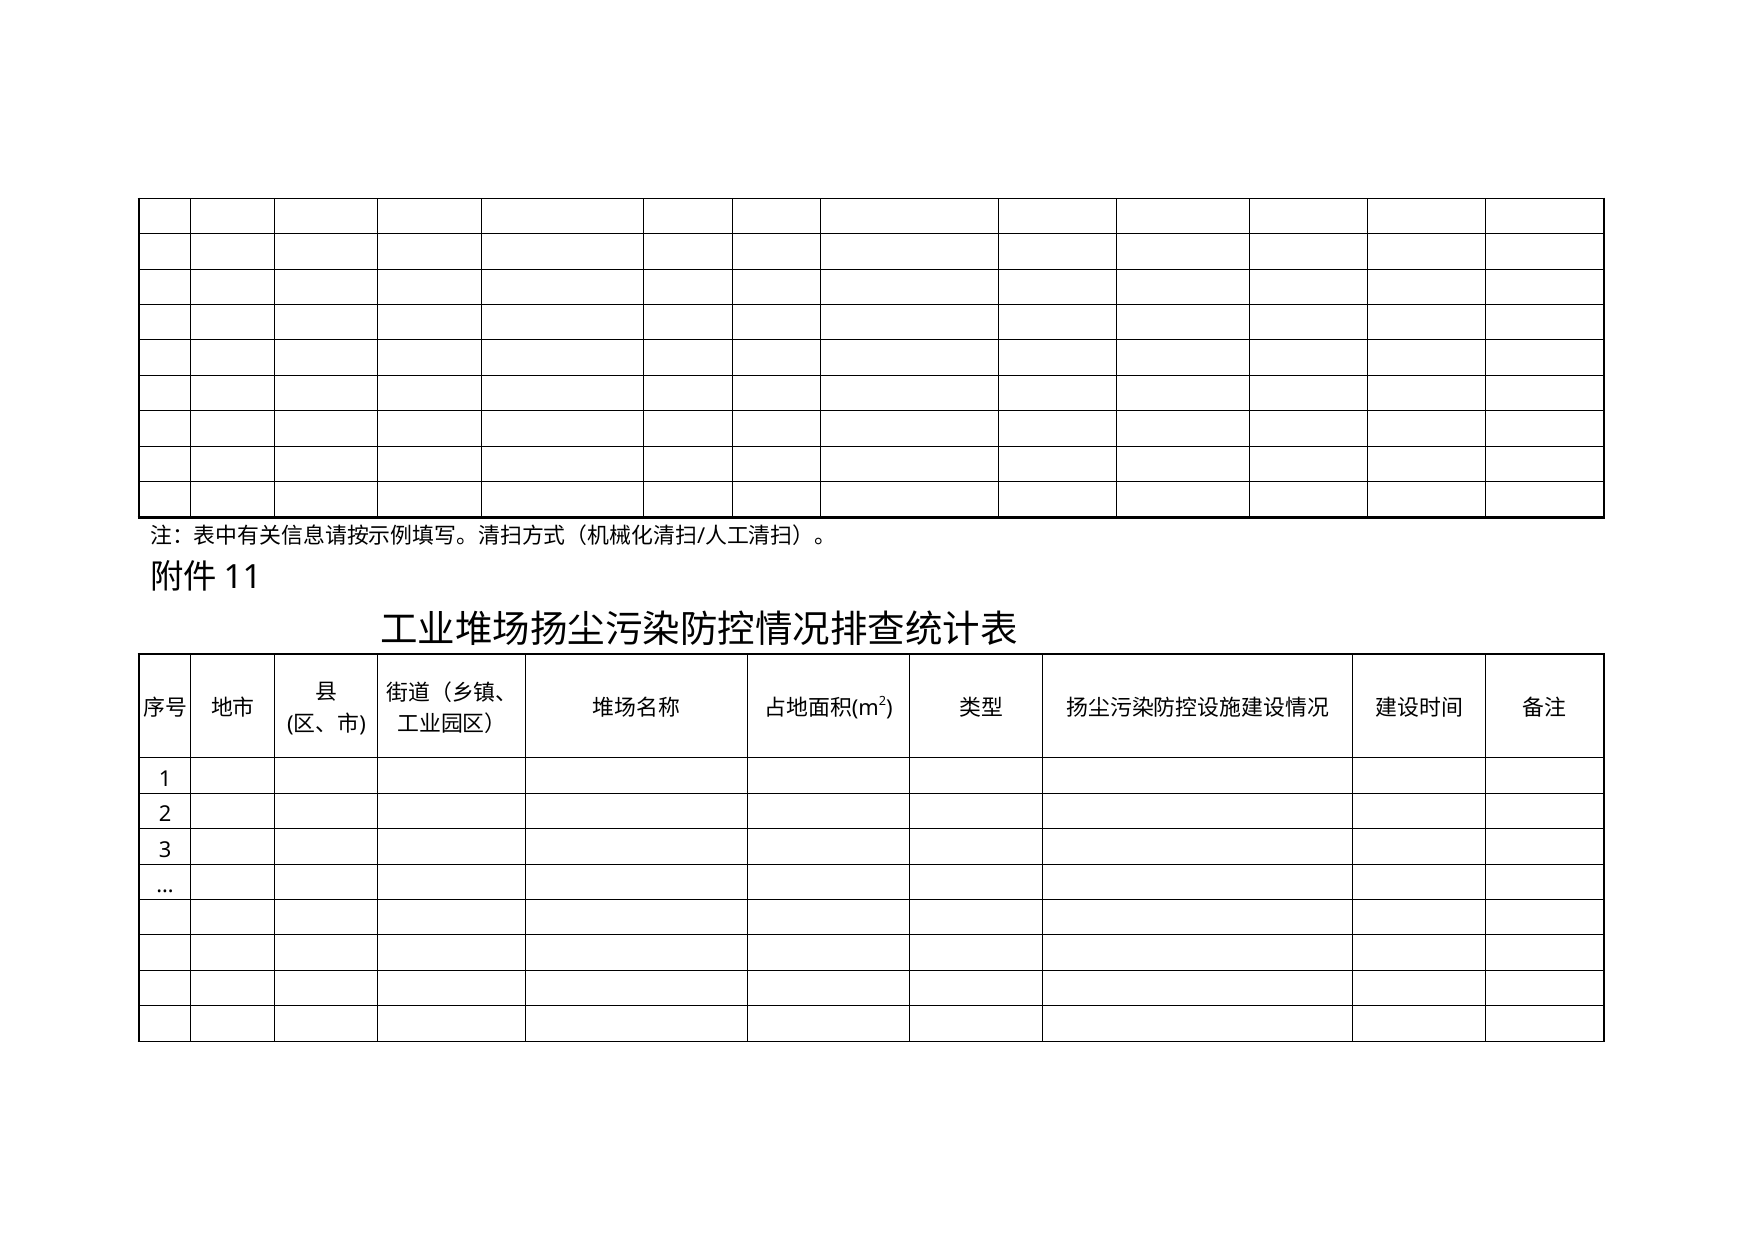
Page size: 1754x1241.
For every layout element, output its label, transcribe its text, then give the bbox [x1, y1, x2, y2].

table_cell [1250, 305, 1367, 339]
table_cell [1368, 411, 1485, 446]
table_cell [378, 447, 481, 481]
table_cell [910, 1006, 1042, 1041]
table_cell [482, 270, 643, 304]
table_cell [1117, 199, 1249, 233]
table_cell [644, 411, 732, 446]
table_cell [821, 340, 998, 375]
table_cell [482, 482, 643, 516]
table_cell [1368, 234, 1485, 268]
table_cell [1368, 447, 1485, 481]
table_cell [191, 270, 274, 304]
text 注：表中有关信息请按示例填写。清扫方式（机械化清扫/人工清扫）。 [150, 519, 1604, 550]
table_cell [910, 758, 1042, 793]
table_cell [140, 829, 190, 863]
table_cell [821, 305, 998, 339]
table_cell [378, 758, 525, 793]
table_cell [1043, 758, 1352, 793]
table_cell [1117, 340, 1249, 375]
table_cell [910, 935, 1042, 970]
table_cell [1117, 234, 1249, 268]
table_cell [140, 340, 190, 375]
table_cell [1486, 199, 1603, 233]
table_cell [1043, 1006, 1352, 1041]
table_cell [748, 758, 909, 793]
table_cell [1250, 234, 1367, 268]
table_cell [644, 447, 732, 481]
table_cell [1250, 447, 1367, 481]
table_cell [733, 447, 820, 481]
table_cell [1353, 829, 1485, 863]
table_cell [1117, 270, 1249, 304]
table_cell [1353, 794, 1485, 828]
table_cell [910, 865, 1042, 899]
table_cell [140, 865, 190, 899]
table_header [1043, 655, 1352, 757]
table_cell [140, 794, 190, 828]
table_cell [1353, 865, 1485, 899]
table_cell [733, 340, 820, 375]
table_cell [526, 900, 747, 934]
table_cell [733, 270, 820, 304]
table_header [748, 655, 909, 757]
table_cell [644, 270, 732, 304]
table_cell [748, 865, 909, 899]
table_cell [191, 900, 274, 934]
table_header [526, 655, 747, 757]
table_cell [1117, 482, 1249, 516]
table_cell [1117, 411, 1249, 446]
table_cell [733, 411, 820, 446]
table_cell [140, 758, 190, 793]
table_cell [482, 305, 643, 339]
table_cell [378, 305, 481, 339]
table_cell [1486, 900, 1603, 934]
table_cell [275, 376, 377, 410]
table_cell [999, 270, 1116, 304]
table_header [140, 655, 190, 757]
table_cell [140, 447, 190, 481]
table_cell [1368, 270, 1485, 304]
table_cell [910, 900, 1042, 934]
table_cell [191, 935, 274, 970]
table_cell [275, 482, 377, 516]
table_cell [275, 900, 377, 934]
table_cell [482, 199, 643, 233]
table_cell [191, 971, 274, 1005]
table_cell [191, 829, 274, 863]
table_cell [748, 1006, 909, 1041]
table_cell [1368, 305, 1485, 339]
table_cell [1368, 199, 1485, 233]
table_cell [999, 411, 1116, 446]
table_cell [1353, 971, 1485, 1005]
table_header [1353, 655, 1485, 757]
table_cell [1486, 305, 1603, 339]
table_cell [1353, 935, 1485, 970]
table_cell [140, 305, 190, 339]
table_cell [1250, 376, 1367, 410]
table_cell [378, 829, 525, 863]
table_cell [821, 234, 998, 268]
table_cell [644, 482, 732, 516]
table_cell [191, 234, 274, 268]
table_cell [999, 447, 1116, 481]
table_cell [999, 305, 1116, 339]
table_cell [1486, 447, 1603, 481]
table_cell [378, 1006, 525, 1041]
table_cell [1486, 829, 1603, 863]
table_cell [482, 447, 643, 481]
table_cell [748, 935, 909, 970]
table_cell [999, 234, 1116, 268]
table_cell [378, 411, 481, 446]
text 附件11 [150, 550, 1604, 599]
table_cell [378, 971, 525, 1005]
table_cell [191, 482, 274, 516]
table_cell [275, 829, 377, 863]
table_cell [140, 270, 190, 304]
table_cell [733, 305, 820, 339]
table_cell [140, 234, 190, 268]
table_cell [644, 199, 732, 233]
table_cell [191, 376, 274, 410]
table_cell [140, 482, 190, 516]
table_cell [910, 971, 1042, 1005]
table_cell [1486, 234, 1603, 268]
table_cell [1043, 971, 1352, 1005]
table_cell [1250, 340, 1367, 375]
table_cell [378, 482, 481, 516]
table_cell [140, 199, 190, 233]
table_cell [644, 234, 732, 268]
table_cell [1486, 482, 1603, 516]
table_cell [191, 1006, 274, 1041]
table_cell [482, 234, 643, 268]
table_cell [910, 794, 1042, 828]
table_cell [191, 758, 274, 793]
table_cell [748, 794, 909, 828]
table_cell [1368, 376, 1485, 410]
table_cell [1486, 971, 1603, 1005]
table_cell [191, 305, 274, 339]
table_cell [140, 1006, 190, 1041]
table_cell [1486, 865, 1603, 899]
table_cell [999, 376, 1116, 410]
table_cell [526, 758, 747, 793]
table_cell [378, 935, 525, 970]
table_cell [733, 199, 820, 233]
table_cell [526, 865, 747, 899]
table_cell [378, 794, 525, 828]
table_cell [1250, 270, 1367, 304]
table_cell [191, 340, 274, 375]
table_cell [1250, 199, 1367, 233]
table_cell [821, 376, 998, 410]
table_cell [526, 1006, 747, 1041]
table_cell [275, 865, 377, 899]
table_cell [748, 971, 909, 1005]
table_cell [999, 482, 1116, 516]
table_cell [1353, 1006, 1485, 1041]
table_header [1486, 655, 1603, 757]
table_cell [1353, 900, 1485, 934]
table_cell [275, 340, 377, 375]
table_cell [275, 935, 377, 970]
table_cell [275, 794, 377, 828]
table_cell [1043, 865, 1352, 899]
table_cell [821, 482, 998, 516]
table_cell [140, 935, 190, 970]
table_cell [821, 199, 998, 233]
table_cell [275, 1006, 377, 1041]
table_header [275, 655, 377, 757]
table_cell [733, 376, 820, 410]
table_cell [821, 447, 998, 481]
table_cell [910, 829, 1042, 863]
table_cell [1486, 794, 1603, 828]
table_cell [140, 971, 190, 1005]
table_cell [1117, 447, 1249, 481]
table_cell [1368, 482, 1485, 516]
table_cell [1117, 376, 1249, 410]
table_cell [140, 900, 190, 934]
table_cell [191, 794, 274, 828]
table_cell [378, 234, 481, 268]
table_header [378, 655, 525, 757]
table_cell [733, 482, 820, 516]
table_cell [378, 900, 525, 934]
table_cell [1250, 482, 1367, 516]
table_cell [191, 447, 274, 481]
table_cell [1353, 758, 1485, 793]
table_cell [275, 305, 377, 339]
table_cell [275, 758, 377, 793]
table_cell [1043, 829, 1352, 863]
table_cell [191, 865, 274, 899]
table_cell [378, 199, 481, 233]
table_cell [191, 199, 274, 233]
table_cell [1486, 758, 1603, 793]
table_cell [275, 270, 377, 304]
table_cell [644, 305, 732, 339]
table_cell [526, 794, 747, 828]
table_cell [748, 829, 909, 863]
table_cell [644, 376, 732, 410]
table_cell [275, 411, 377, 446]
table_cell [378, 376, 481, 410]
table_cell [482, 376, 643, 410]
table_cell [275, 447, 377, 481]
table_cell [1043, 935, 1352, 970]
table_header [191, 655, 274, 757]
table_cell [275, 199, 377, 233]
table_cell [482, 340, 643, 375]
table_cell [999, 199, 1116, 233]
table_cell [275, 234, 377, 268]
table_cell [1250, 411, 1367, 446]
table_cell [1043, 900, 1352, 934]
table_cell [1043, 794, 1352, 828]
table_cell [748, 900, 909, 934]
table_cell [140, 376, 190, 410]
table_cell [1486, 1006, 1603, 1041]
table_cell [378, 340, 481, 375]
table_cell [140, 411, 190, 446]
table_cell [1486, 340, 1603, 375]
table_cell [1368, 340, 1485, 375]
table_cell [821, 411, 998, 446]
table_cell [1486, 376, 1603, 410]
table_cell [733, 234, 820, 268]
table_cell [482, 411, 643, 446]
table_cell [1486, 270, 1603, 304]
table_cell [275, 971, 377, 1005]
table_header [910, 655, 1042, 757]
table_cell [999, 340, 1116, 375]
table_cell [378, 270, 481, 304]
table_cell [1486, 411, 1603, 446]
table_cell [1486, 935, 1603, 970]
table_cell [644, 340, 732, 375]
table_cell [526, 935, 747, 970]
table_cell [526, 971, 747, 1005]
text 工业堆场扬尘污染防控情况排查统计表 [150, 599, 1604, 653]
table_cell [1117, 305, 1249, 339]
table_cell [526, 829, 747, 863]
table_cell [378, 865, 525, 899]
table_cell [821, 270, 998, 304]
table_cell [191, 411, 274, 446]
